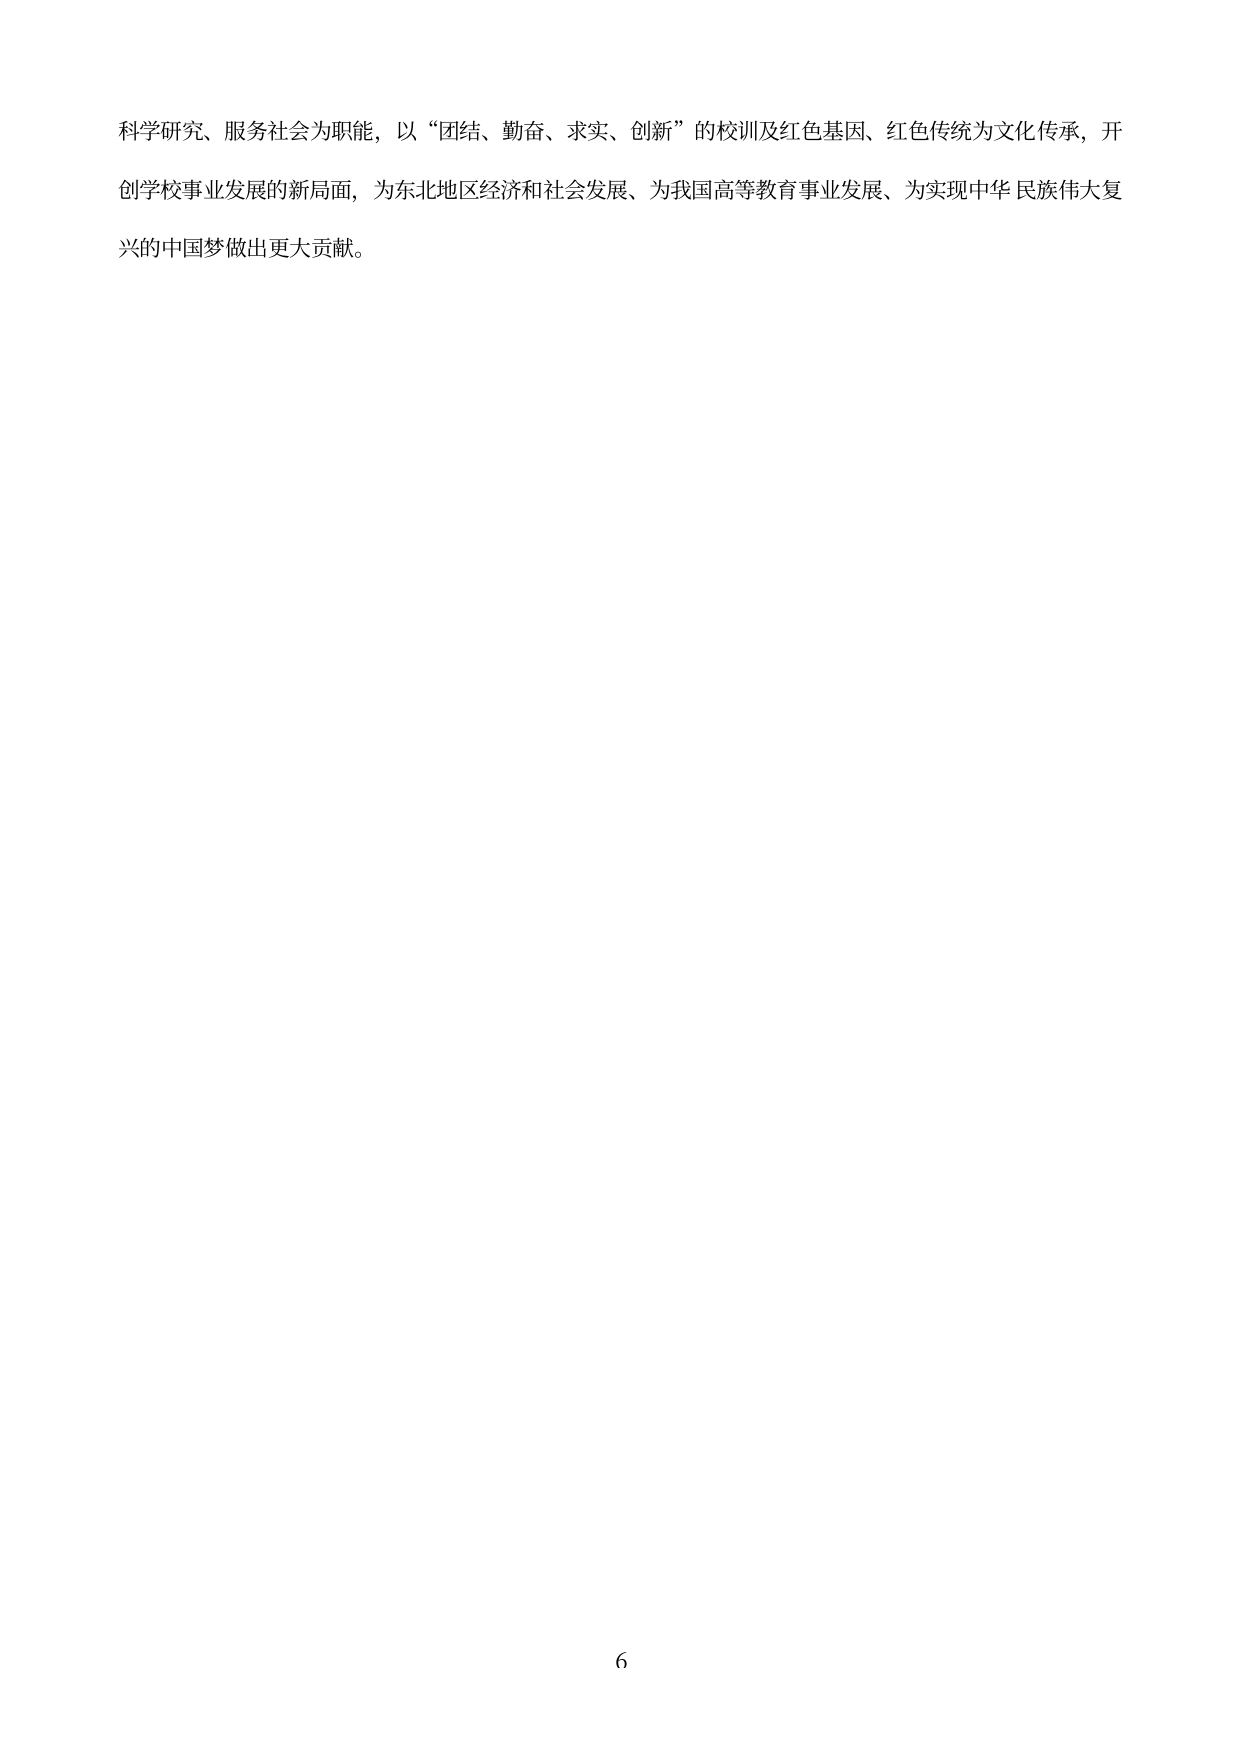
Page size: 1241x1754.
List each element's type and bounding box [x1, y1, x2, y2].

text [118, 114, 1123, 263]
